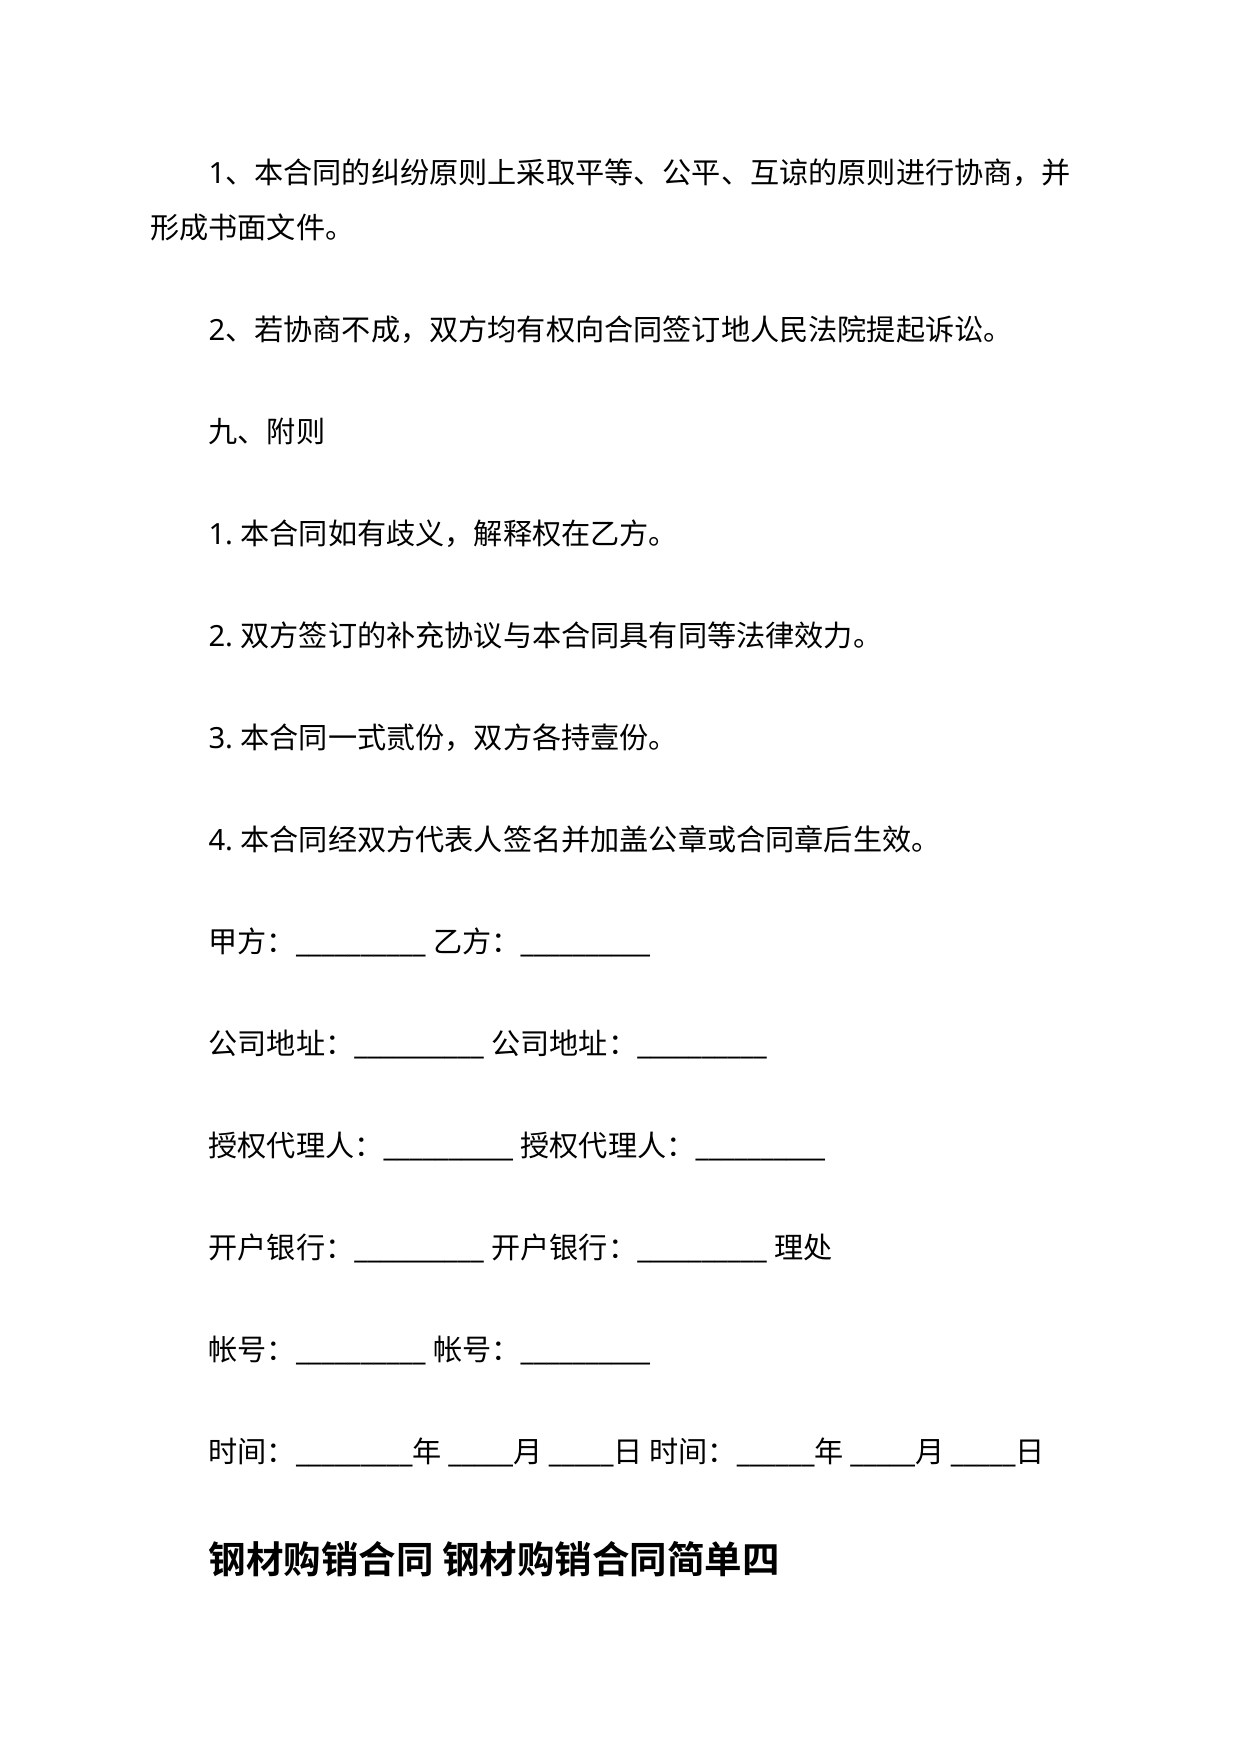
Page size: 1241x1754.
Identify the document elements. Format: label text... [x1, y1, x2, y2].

text 开户银行：__________ 开户银行：__________ 理处 [150, 1224, 1090, 1267]
text 时间：_________年 _____月 _____日 时间：______年 _____月 _____日 [150, 1428, 1090, 1471]
text 2、若协商不成，双方均有权向合同签订地人民法院提起诉讼。 [150, 307, 1090, 349]
text 2. 双方签订的补充协议与本合同具有同等法律效力。 [150, 612, 1090, 655]
text 钢材购销合同 钢材购销合同简单四 [150, 1530, 1090, 1584]
text 九、附则 [150, 409, 1090, 451]
text 3. 本合同一式贰份，双方各持壹份。 [150, 714, 1090, 757]
text 1、本合同的纠纷原则上采取平等、公平、互谅的原则进行协商，并形成书面文件。 [150, 150, 1090, 247]
text 4. 本合同经双方代表人签名并加盖公章或合同章后生效。 [150, 816, 1090, 859]
text 1. 本合同如有歧义，解释权在乙方。 [150, 511, 1090, 553]
text 公司地址：__________ 公司地址：__________ [150, 1020, 1090, 1063]
text 授权代理人：__________ 授权代理人：__________ [150, 1122, 1090, 1165]
text 帐号：__________ 帐号：__________ [150, 1326, 1090, 1369]
text 甲方：__________ 乙方：__________ [150, 918, 1090, 961]
